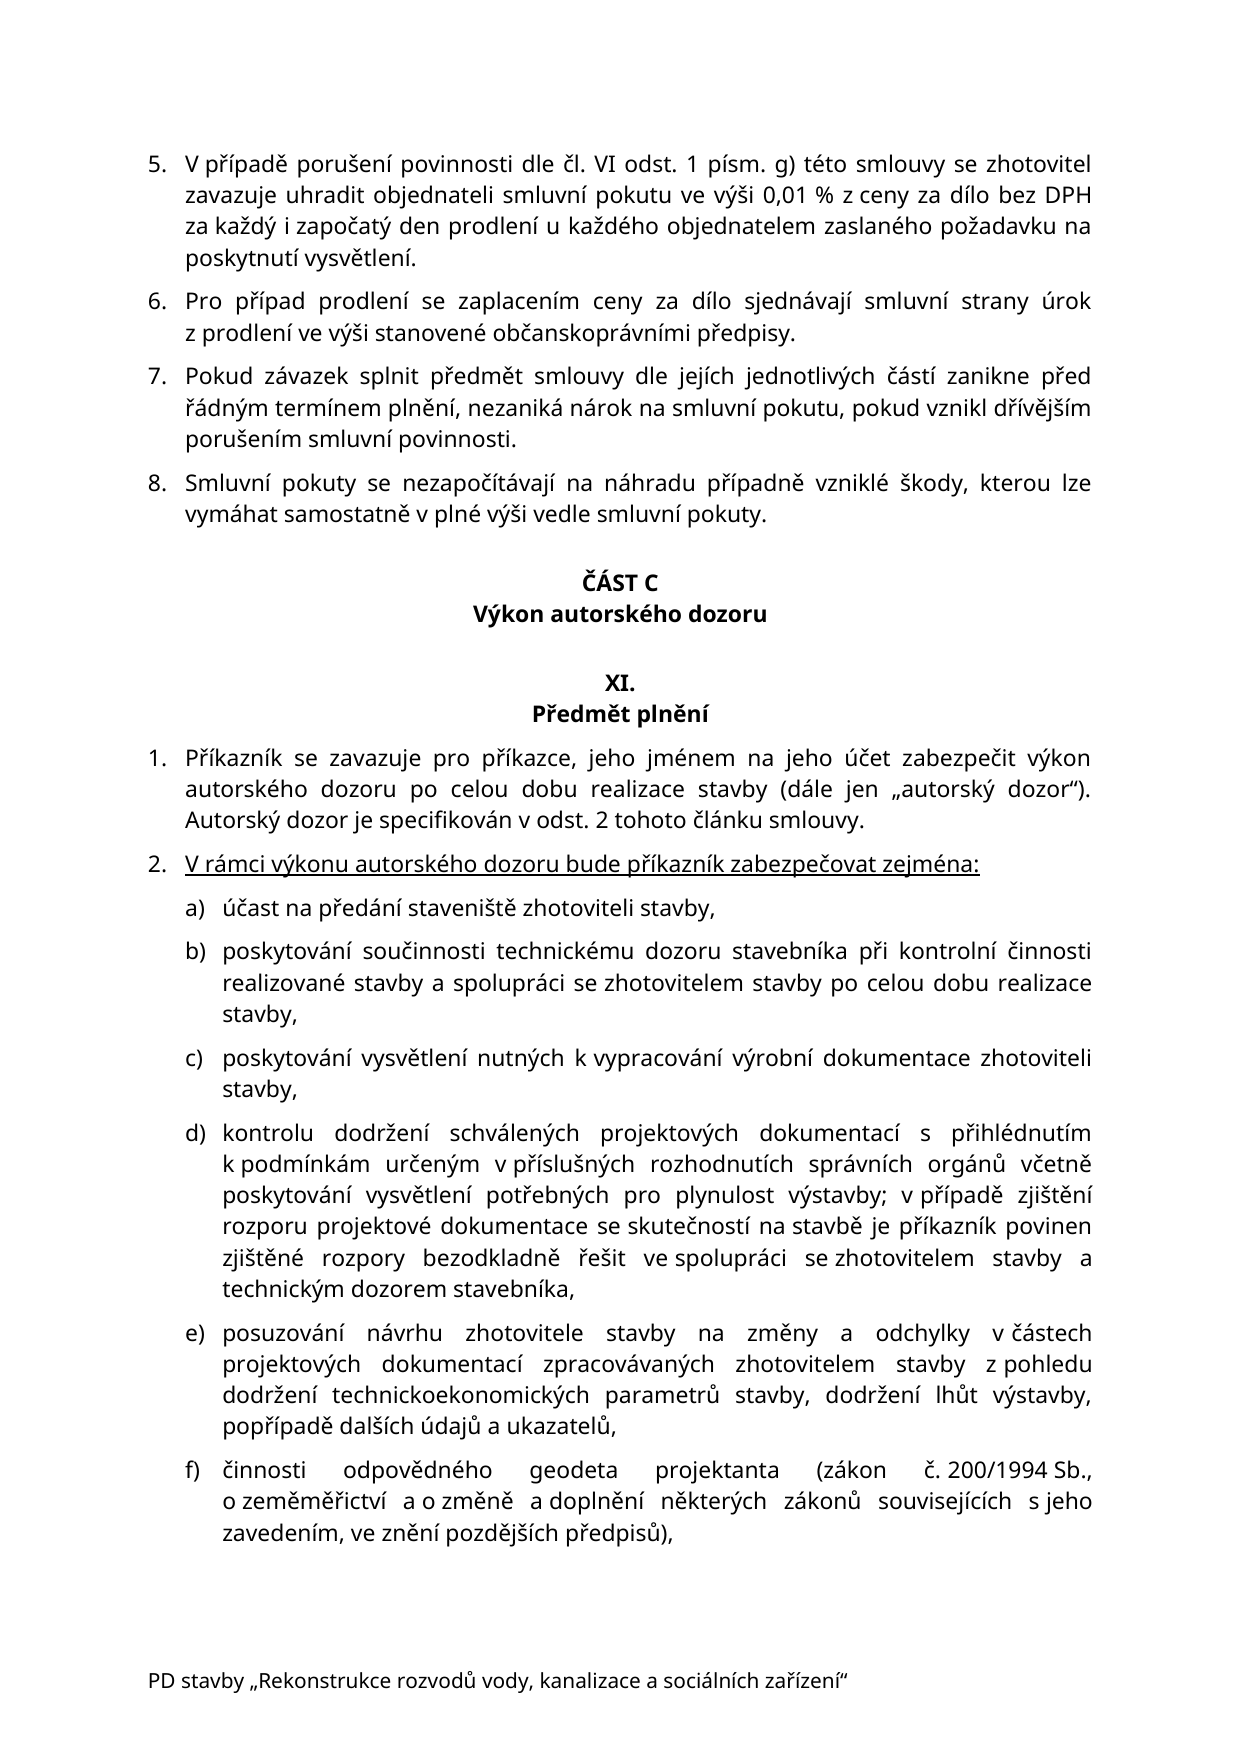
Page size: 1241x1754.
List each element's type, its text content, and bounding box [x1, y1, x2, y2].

text XI. Předmět plnění [148, 666, 1092, 729]
list Pokud závazek splnit předmět smlouvy dle jejích jednotlivých částí zanikne před řádným termínem plnění, nezaniká nárok na smluvní pokutu, pokud vznikl dřívějším porušením smluvní povinnosti. [148, 360, 1092, 454]
list Pro případ prodlení se zaplacením ceny za dílo sjednávají smluvní strany úrok z prodlení ve výši stanovené občanskoprávními předpisy. [148, 285, 1092, 348]
list kontrolu dodržení schválených projektových dokumentací s přihlédnutím k podmínkám určeným v příslušných rozhodnutích správních orgánů včetně poskytování vysvětlení potřebných pro plynulost výstavby; v případě zjištění rozporu projektové dokumentace se skutečností na stavbě je příkazník povinen zjištěné rozpory bezodkladně řešit ve spolupráci se zhotovitelem stavby a technickým dozorem stavebníka, [185, 1116, 1092, 1304]
list činnosti odpovědného geodeta projektanta (zákon č. 200/1994 Sb., o zeměměřictví a o změně a doplnění některých zákonů souvisejících s jeho zavedením, ve znění pozdějších předpisů), [185, 1454, 1092, 1548]
list Smluvní pokuty se nezapočítávají na náhradu případně vzniklé škody, kterou lze vymáhat samostatně v plné výši vedle smluvní pokuty. [148, 466, 1092, 529]
list V případě porušení povinnosti dle čl. VI odst. 1 písm. g) této smlouvy se zhotovitel zavazuje uhradit objednateli smluvní pokutu ve výši 0,01 % z ceny za dílo bez DPH za každý i započatý den prodlení u každého objednatelem zaslaného požadavku na poskytnutí vysvětlení. [148, 148, 1092, 273]
list poskytování vysvětlení nutných k vypracování výrobní dokumentace zhotoviteli stavby, [185, 1041, 1092, 1104]
list posuzování návrhu zhotovitele stavby na změny a odchylky v částech projektových dokumentací zpracovávaných zhotovitelem stavby z pohledu dodržení technickoekonomických parametrů stavby, dodržení lhůt výstavby, popřípadě dalších údajů a ukazatelů, [185, 1316, 1092, 1441]
text ČÁST C Výkon autorského dozoru [148, 566, 1092, 629]
list Příkazník se zavazuje pro příkazce, jeho jménem na jeho účet zabezpečit výkon autorského dozoru po celou dobu realizace stavby (dále jen „autorský dozor“). Autorský dozor je specifikován v odst. 2 tohoto článku smlouvy. [148, 741, 1092, 835]
list V rámci výkonu autorského dozoru bude příkazník zabezpečovat zejména: [148, 848, 1092, 879]
list poskytování součinnosti technickému dozoru stavebníka při kontrolní činnosti realizované stavby a spolupráci se zhotovitelem stavby po celou dobu realizace stavby, [185, 935, 1092, 1029]
list účast na předání staveniště zhotoviteli stavby, [185, 891, 1092, 923]
